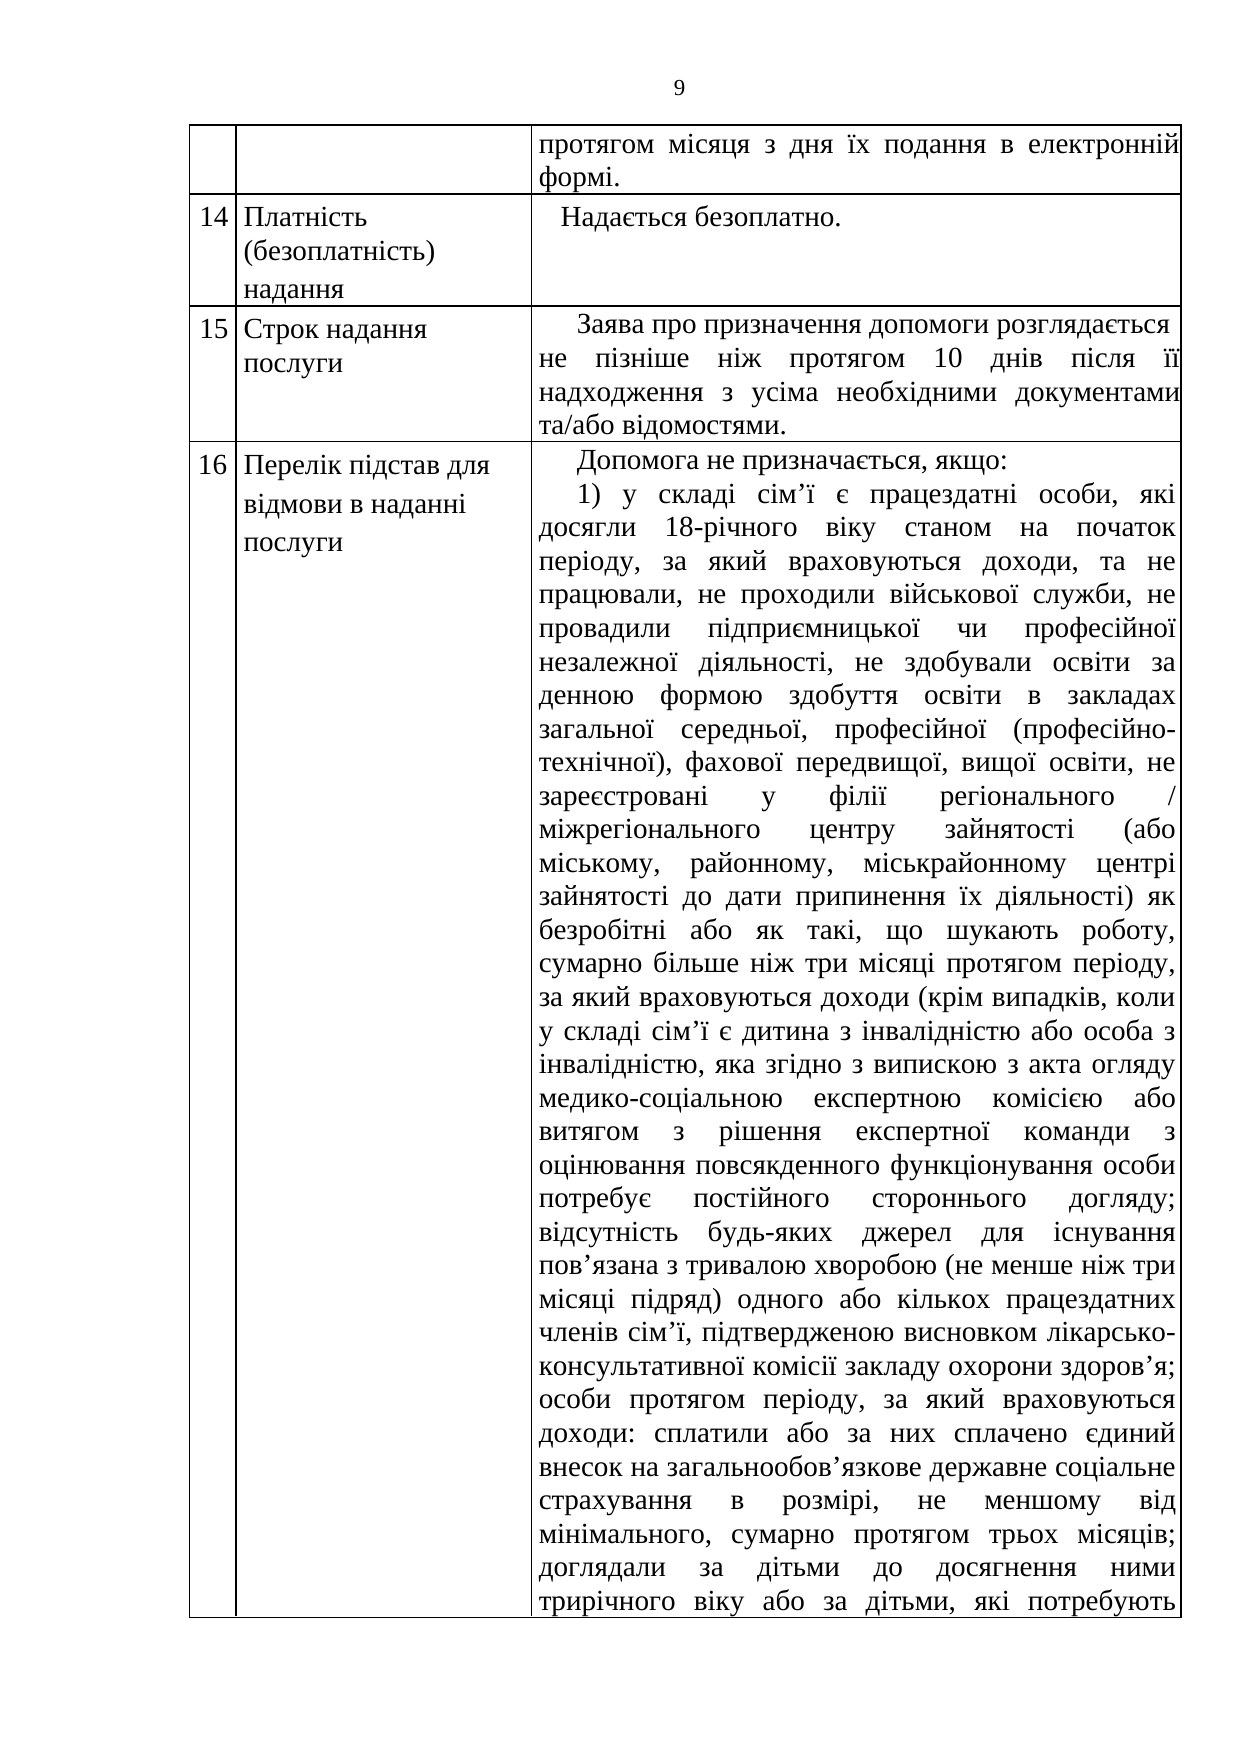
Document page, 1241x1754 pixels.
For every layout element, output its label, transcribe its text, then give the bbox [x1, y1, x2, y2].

table_cell 15 [190, 307, 235, 441]
table_cell Заява про призначення допомоги розглядається не пізніше ніж протягом 10 днів після її надходження з усіма необхідними документами та/або відомостями. [532, 307, 1180, 441]
table_cell 16 [190, 442, 235, 1616]
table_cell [237, 442, 531, 1616]
table_cell Надається безоплатно. [532, 195, 1180, 305]
table_cell Строк надання послуги [237, 307, 531, 441]
table_cell 14 [190, 195, 235, 305]
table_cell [237, 126, 531, 193]
table_cell Платність (безоплатність) надання [237, 195, 531, 305]
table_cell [532, 442, 1180, 1616]
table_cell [532, 126, 1180, 193]
table_cell 13 [190, 126, 235, 193]
